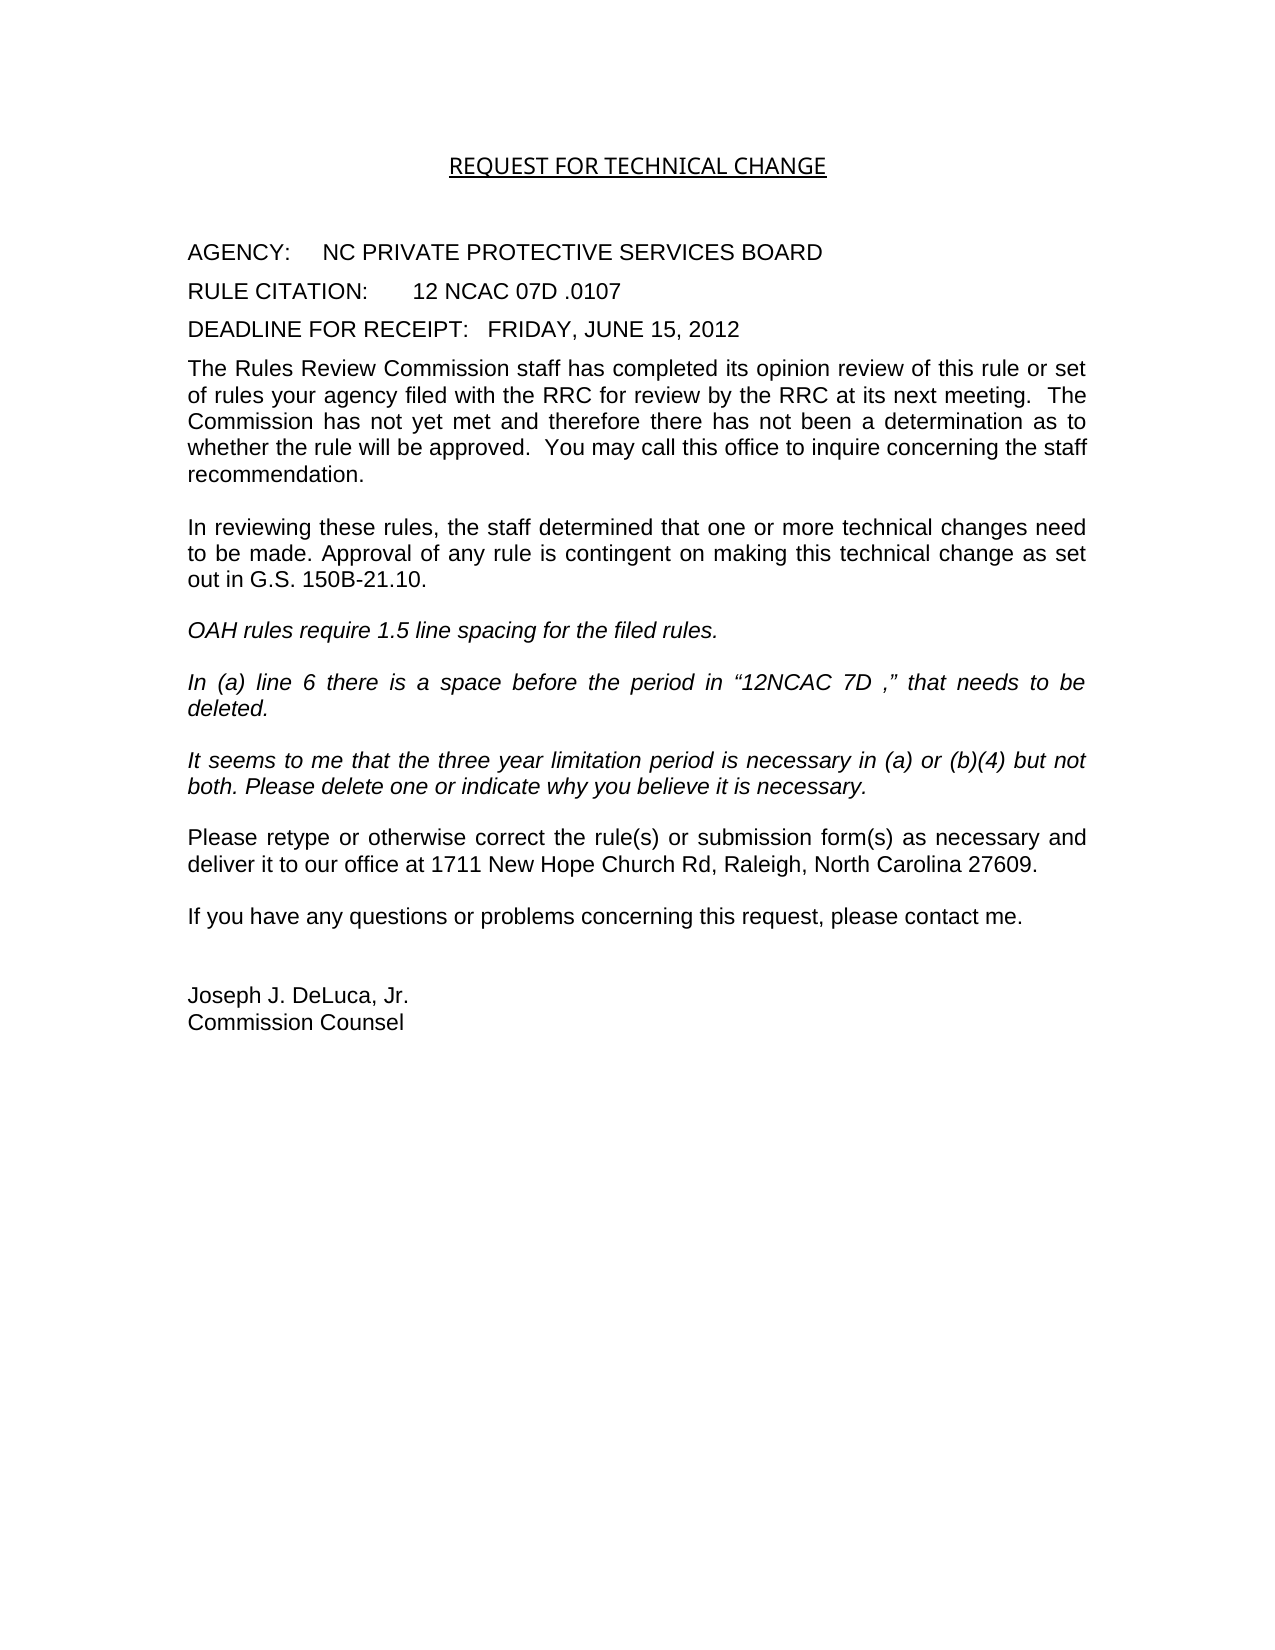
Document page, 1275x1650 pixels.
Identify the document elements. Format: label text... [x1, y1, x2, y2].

text In (a) line 6 there is a space before the period in “12NCAC 7D ,” that needs to be deleted. [187, 669, 1087, 722]
text DEADLINE FOR RECEIPT: FRIDAY, JUNE 15, 2012 [187, 316, 1087, 343]
text OAH rules require 1.5 line spacing for the filed rules. [187, 617, 1087, 644]
text Please retype or otherwise correct the rule(s) or submission form(s) as necessary and deliver it to our office at 1711 New Hope Church Rd, Raleigh, North Carolina 27609. [187, 824, 1087, 877]
text RULE CITATION: 12 NCAC 07D .0107 [187, 278, 1087, 304]
text Joseph J. DeLuca, Jr. [187, 982, 1087, 1009]
text It seems to me that the three year limitation period is necessary in (a) or (b)(4) but not both. Please delete one or indicate why you believe it is necessary. [187, 747, 1087, 799]
text In reviewing these rules, the staff determined that one or more technical changes need to be made. Approval of any rule is contingent on making this technical change as set out in G.S. 150B-21.10. [187, 513, 1087, 592]
title REQUEST FOR TECHNICAL CHANGE [187, 150, 1087, 181]
text AGENCY: NC PRIVATE PROTECTIVE SERVICES BOARD [187, 239, 1087, 265]
text Commission Counsel [187, 1009, 1087, 1035]
text The Rules Review Commission staff has completed its opinion review of this rule or set of rules your agency filed with the RRC for review by the RRC at its next meeting. The Commission has not yet met and therefore there has not been a determination as to whether the rule will be approved. You may call this office to inquire concerning the staff recommendation. [187, 355, 1087, 487]
text If you have any questions or problems concerning this request, please contact me. [187, 903, 1087, 930]
